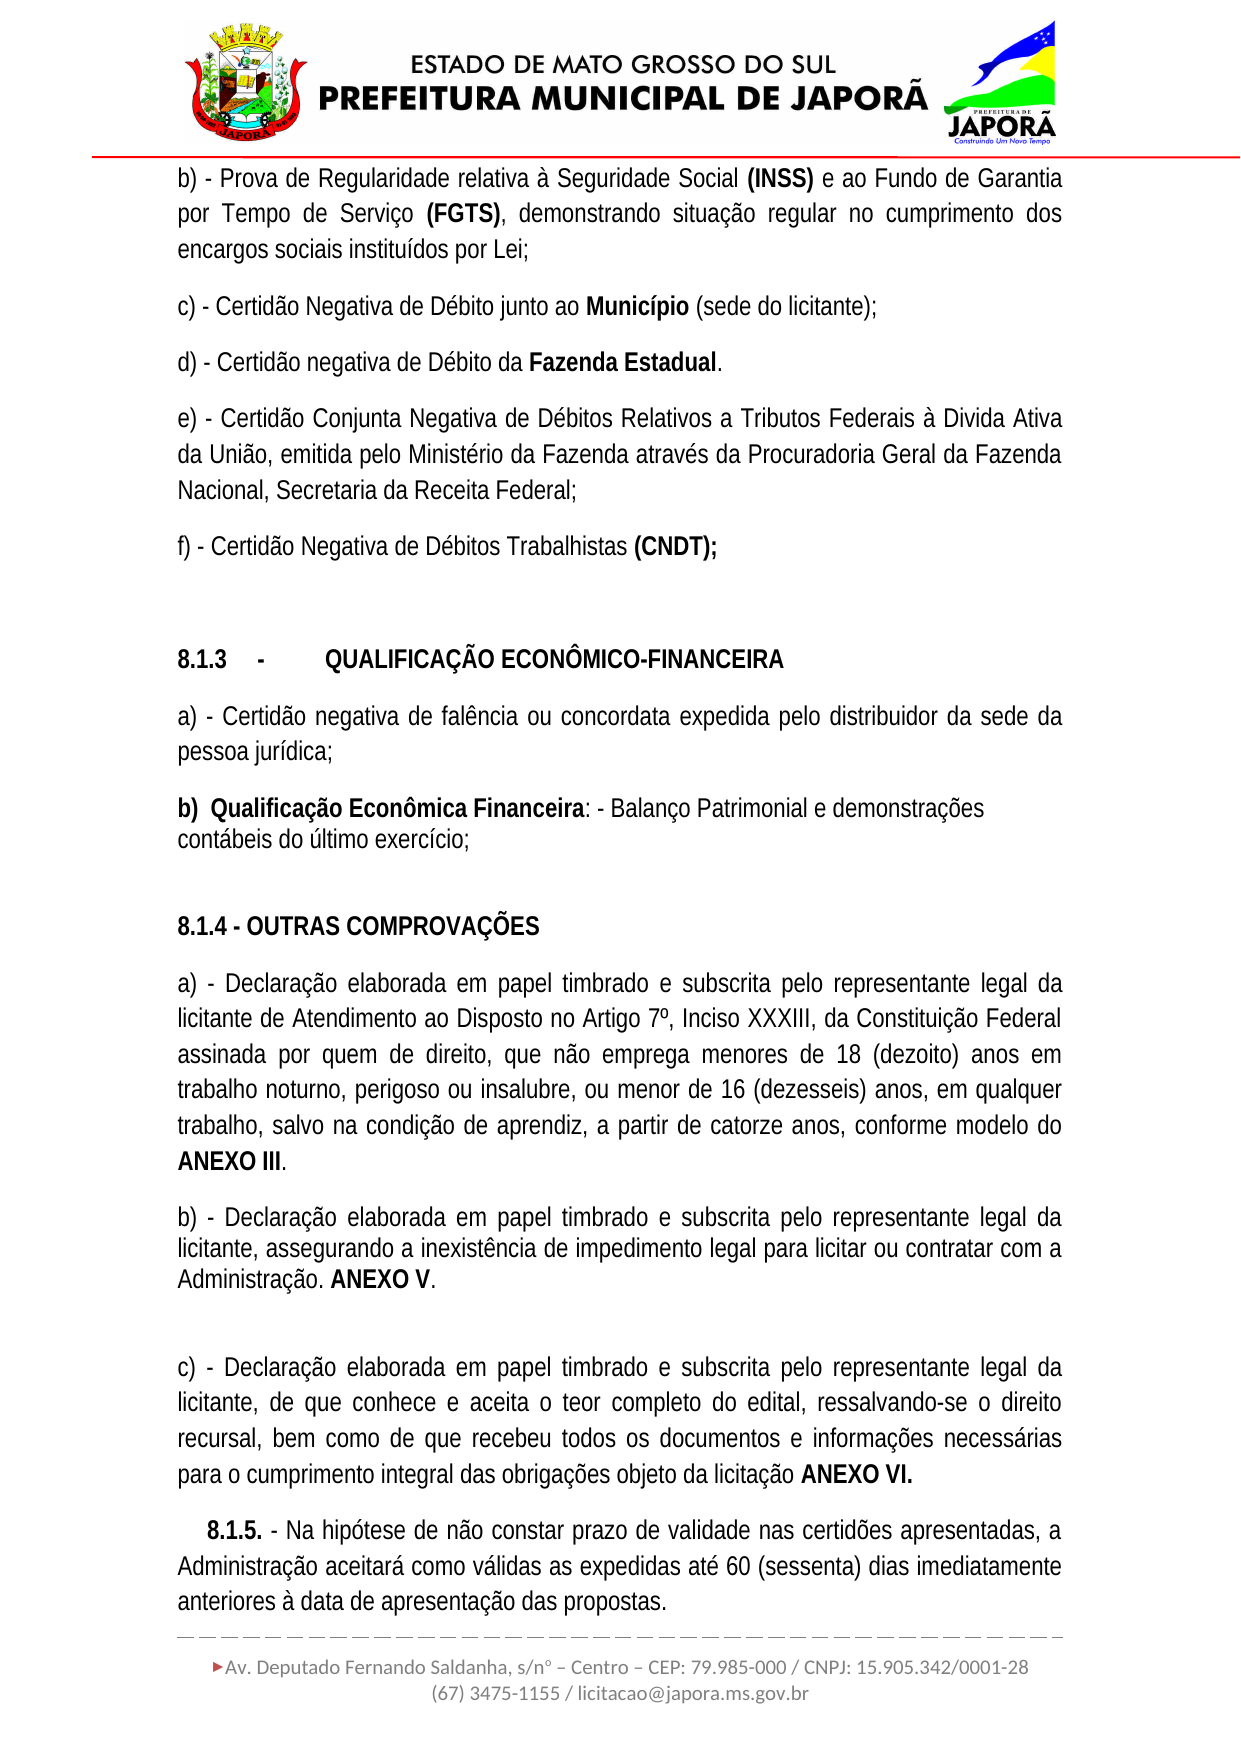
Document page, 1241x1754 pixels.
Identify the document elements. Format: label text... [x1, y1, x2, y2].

text a) - Declaração elaborada em papel timbrado e subscrita pelo representante legal da licitante de Atendimento ao Disposto no Artigo 7º, Inciso XXXIII, da Constituição Federal assinada por quem de direito, que não emprega menores de 18 (dezoito) anos em trabalho noturno, perigoso ou insalubre, ou menor de 16 (dezesseis) anos, em qualquer trabalho, salvo na condição de aprendiz, a partir de catorze anos, conforme modelo do ANEXO III. [177, 967, 1063, 1176]
text d) - Certidão negativa de Débito da Fazenda Estadual. [177, 346, 1063, 377]
text 8.1.4 - OUTRAS COMPROVAÇÕES [177, 910, 1063, 941]
text b) - Prova de Regularidade relativa à Seguridade Social (INSS) e ao Fundo de Garantia por Tempo de Serviço (FGTS), demonstrando situação regular no cumprimento dos encargos sociais instituídos por Lei; [177, 162, 1063, 264]
picture [184, 20, 1056, 145]
text c) - Certidão Negativa de Débito junto ao Município (sede do licitante); [177, 289, 1063, 321]
text b) Qualificação Econômica Financeira: - Balanço Patrimonial e demonstrações contábeis do último exercício; [177, 792, 1063, 854]
text 8.1.3 - QUALIFICAÇÃO ECONÔMICO-FINANCEIRA [177, 643, 1063, 674]
text a) - Certidão negativa de falência ou concordata expedida pelo distribuidor da sede da pessoa jurídica; [177, 699, 1063, 766]
text f) - Certidão Negativa de Débitos Trabalhistas (CNDT); [177, 530, 1063, 561]
text e) - Certidão Conjunta Negativa de Débitos Relativos a Tributos Federais à Divida Ativa da União, emitida pelo Ministério da Fazenda através da Procuradoria Geral da Fazenda Nacional, Secretaria da Receita Federal; [177, 402, 1063, 505]
list - Declaração elaborada em papel timbrado e subscrita pelo representante legal da licitante, assegurando a inexistência de impedimento legal para licitar ou contratar com a Administração. ANEXO V. [177, 1201, 1063, 1294]
text c) - Declaração elaborada em papel timbrado e subscrita pelo representante legal da licitante, de que conhece e aceita o teor completo do edital, ressalvando-se o direito recursal, bem como de que recebeu todos os documentos e informações necessárias para o cumprimento integral das obrigações objeto da licitação ANEXO VI. [177, 1351, 1063, 1489]
text 8.1.5. - Na hipótese de não constar prazo de validade nas certidões apresentadas, a Administração aceitará como válidas as expedidas até 60 (sessenta) dias imediatamente anteriores à data de apresentação das propostas. [177, 1514, 1063, 1616]
